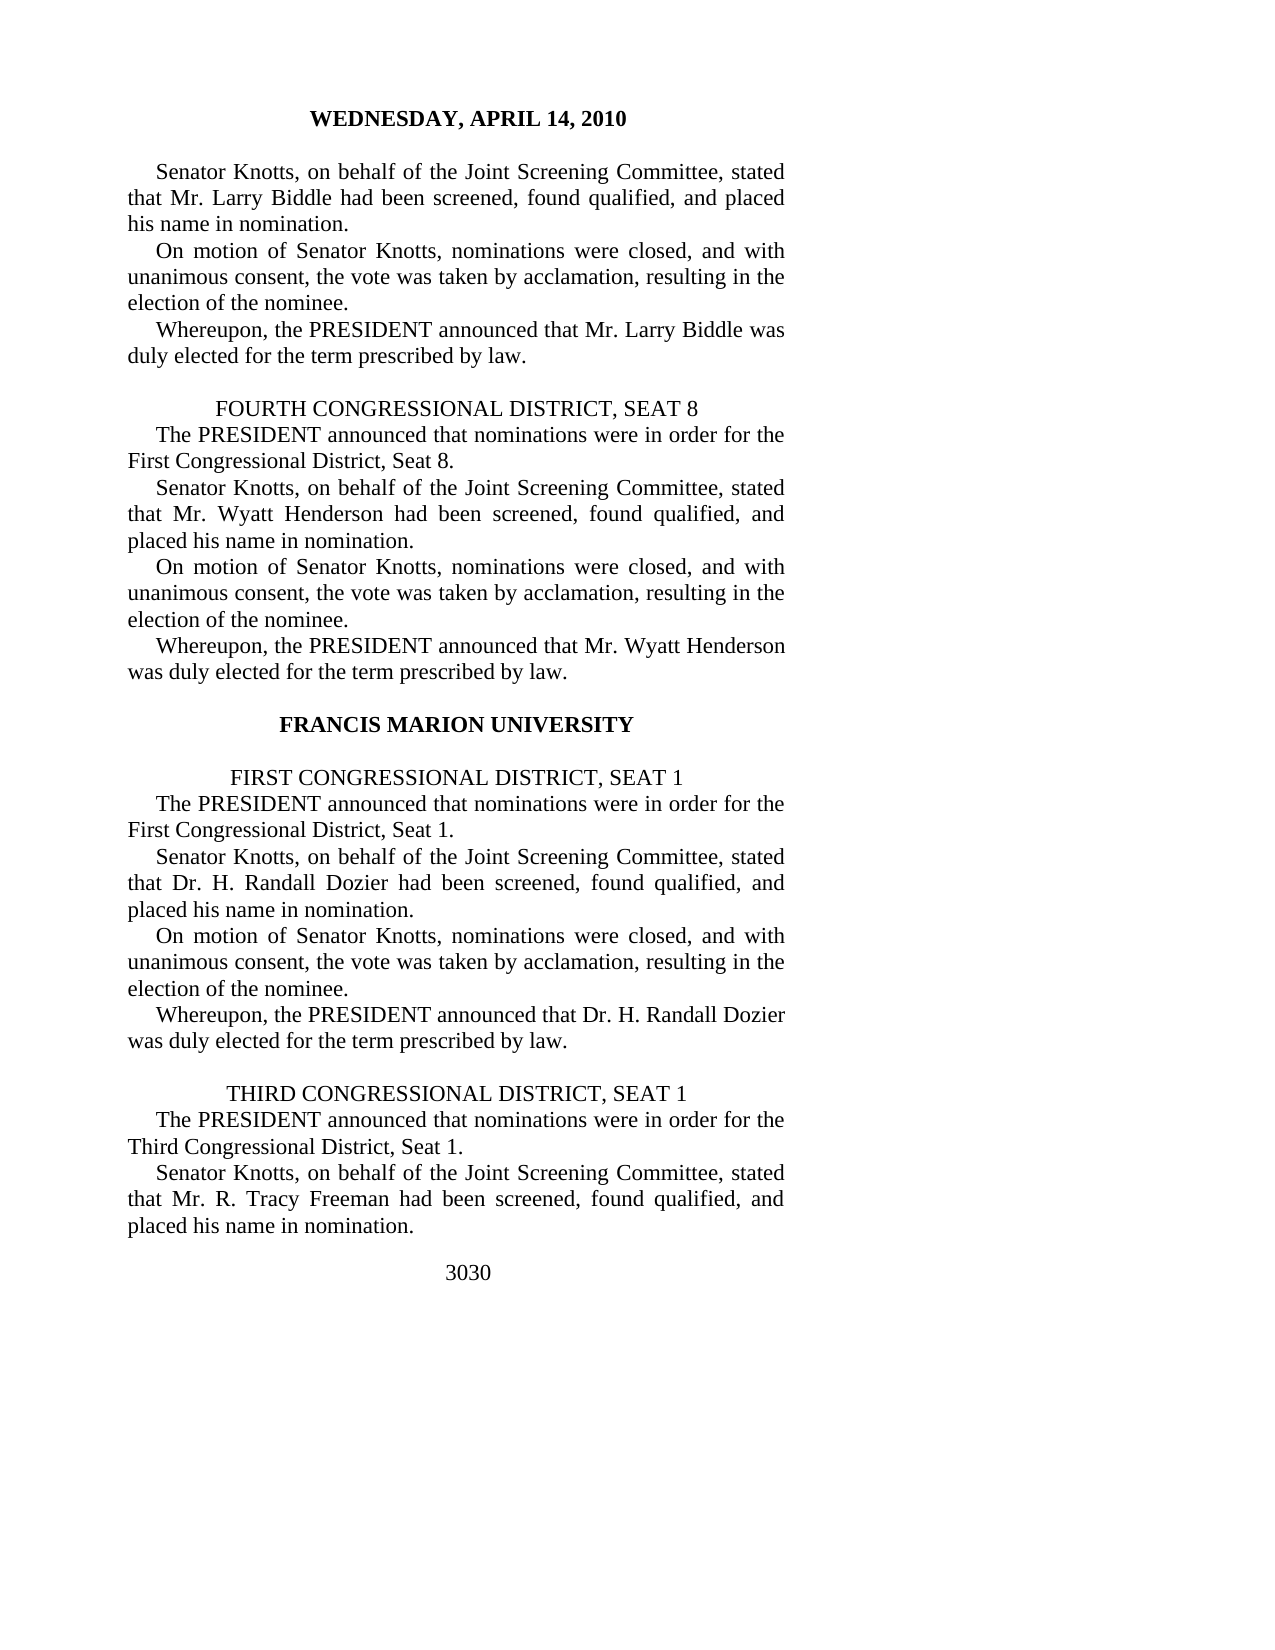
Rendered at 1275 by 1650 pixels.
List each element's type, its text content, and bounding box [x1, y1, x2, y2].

text Whereupon, the PRESIDENT announced that Mr. Wyatt Henderson was duly elected for the term prescribed by law. [127, 632, 786, 685]
text The PRESIDENT announced that nominations were in order for the Third Congressional District, Seat 1. [127, 1106, 786, 1159]
text Whereupon, the PRESIDENT announced that Dr. H. Randall Dozier was duly elected for the term prescribed by law. [127, 1001, 786, 1054]
text FRANCIS MARION UNIVERSITY [127, 711, 786, 737]
text FOURTH CONGRESSIONAL DISTRICT, SEAT 8 [127, 395, 786, 421]
text On motion of Senator Knotts, nominations were closed, and with unanimous consent, the vote was taken by acclamation, resulting in the election of the nominee. [127, 922, 786, 1001]
text Senator Knotts, on behalf of the Joint Screening Committee, stated that Mr. R. Tracy Freeman had been screened, found qualified, and placed his name in nomination. [127, 1159, 786, 1238]
text The PRESIDENT announced that nominations were in order for the First Congressional District, Seat 8. [127, 421, 786, 474]
text Whereupon, the PRESIDENT announced that Mr. Larry Biddle was duly elected for the term prescribed by law. [127, 316, 786, 368]
text The PRESIDENT announced that nominations were in order for the First Congressional District, Seat 1. [127, 790, 786, 843]
text FIRST CONGRESSIONAL DISTRICT, SEAT 1 [127, 764, 786, 790]
text THIRD CONGRESSIONAL DISTRICT, SEAT 1 [127, 1080, 786, 1106]
text Senator Knotts, on behalf of the Joint Screening Committee, stated that Mr. Wyatt Henderson had been screened, found qualified, and placed his name in nomination. [127, 474, 786, 553]
text On motion of Senator Knotts, nominations were closed, and with unanimous consent, the vote was taken by acclamation, resulting in the election of the nominee. [127, 553, 786, 632]
text On motion of Senator Knotts, nominations were closed, and with unanimous consent, the vote was taken by acclamation, resulting in the election of the nominee. [127, 237, 786, 316]
text Senator Knotts, on behalf of the Joint Screening Committee, stated that Dr. H. Randall Dozier had been screened, found qualified, and placed his name in nomination. [127, 843, 786, 922]
text Senator Knotts, on behalf of the Joint Screening Committee, stated that Mr. Larry Biddle had been screened, found qualified, and placed his name in nomination. [127, 158, 786, 237]
